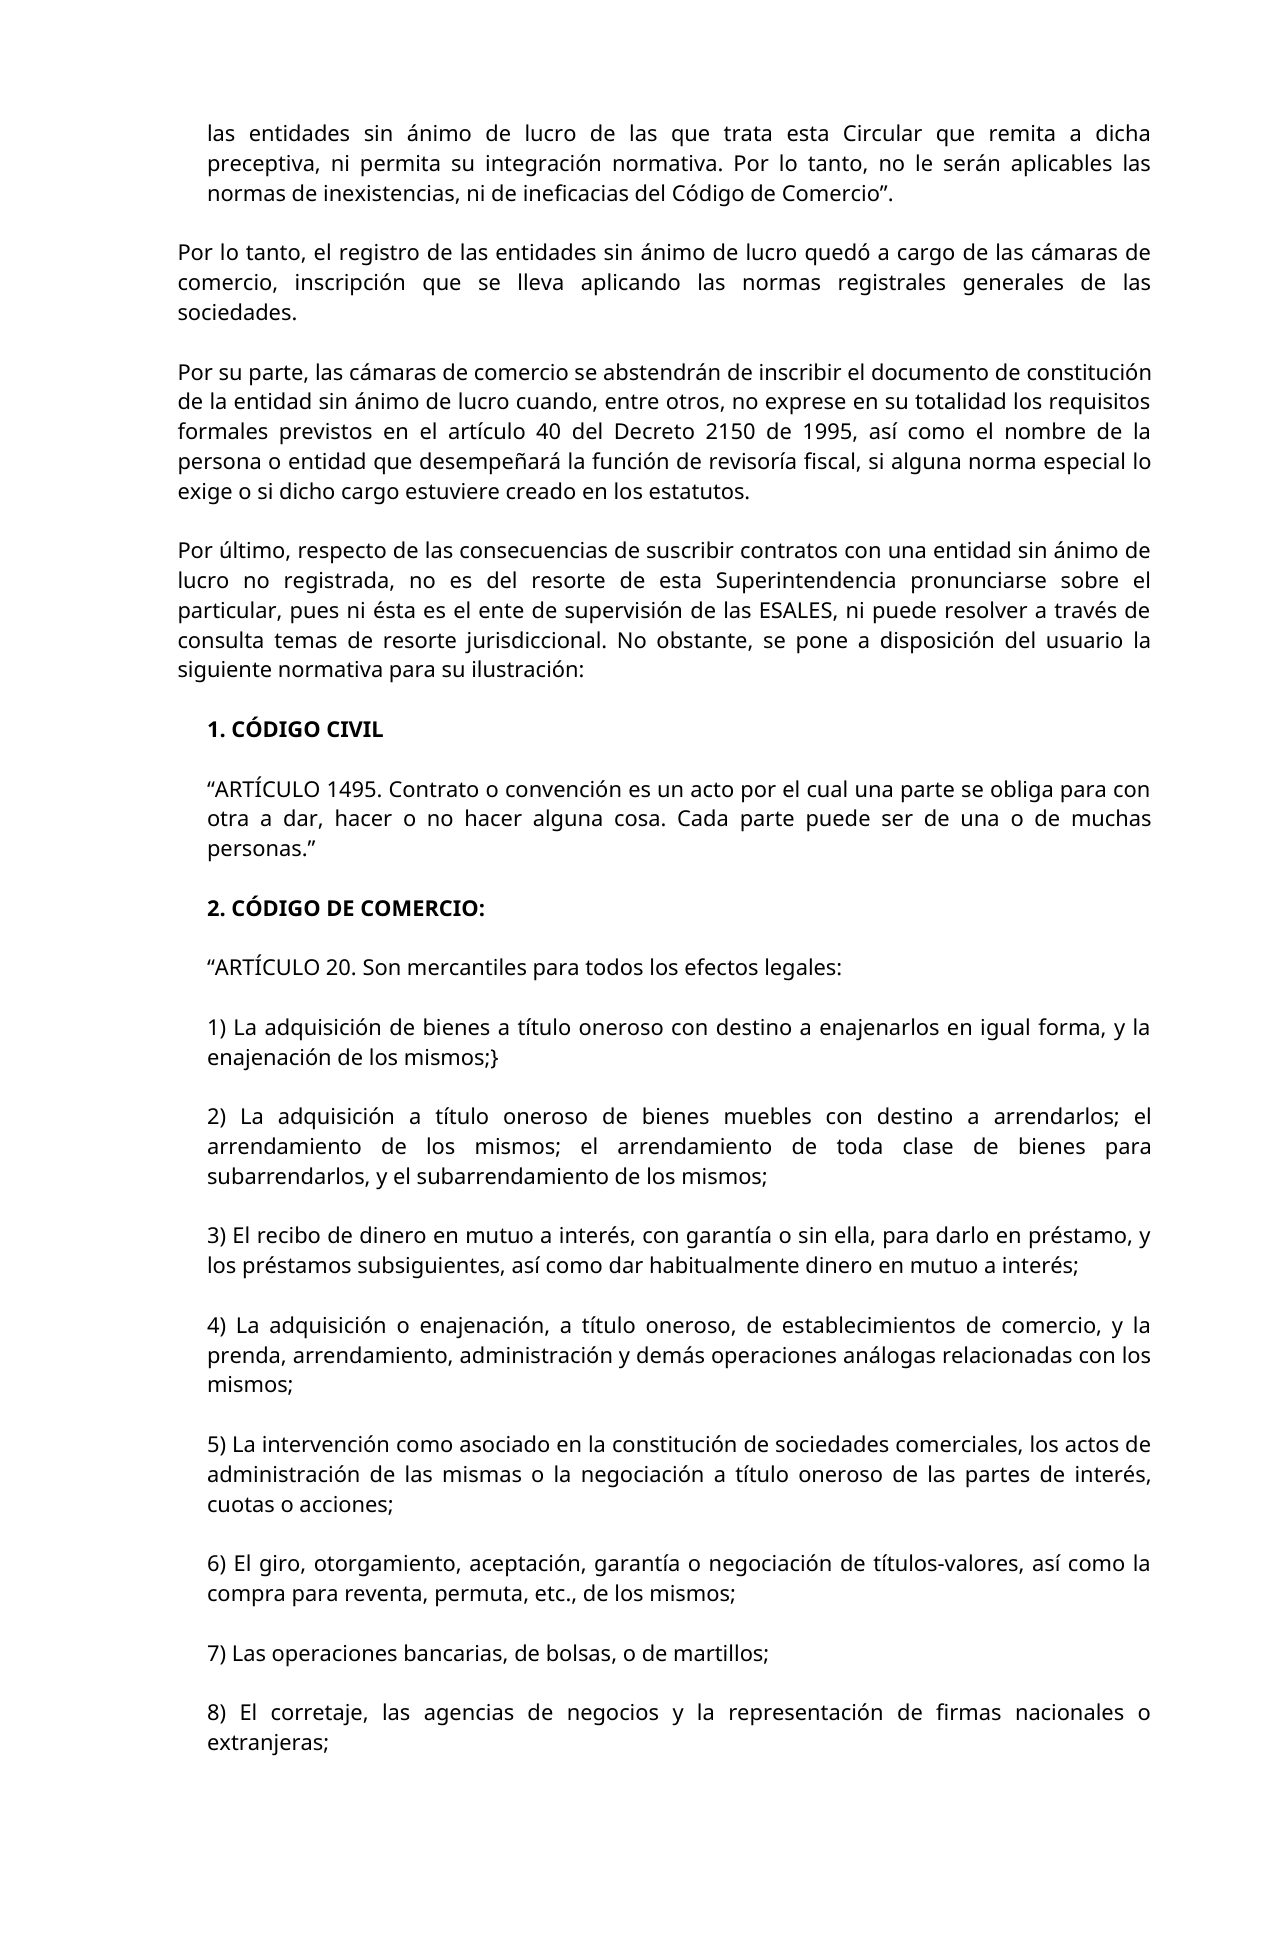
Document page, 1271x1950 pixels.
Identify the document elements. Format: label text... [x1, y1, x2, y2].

text 5) La intervención como asociado en la constitución de sociedades comerciales, los actos de administración de las mismas o la negociación a título oneroso de las partes de interés, cuotas o acciones; [207, 1429, 1153, 1518]
text 2. CÓDIGO DE COMERCIO: [207, 893, 1153, 922]
text “ARTÍCULO 1495. Contrato o convención es un acto por el cual una parte se obliga para con otra a dar, hacer o no hacer alguna cosa. Cada parte puede ser de una o de muchas personas.” [207, 773, 1153, 863]
text “ARTÍCULO 20. Son mercantiles para todos los efectos legales: [207, 952, 1153, 982]
text 4) La adquisición o enajenación, a título oneroso, de establecimientos de comercio, y la prenda, arrendamiento, administración y demás operaciones análogas relacionadas con los mismos; [207, 1310, 1153, 1399]
text 1) La adquisición de bienes a título oneroso con destino a enajenarlos en igual forma, y la enajenación de los mismos;} [207, 1012, 1153, 1071]
text 2) La adquisición a título oneroso de bienes muebles con destino a arrendarlos; el arrendamiento de los mismos; el arrendamiento de toda clase de bienes para subarrendarlos, y el subarrendamiento de los mismos; [207, 1101, 1153, 1191]
text Por lo tanto, el registro de las entidades sin ánimo de lucro quedó a cargo de las cámaras de comercio, inscripción que se lleva aplicando las normas registrales generales de las sociedades. [177, 237, 1153, 327]
text 3) El recibo de dinero en mutuo a interés, con garantía o sin ella, para darlo en préstamo, y los préstamos subsiguientes, así como dar habitualmente dinero en mutuo a interés; [207, 1220, 1153, 1280]
text 8) El corretaje, las agencias de negocios y la representación de firmas nacionales o extranjeras; [207, 1697, 1153, 1757]
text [207, 118, 1153, 207]
text 6) El giro, otorgamiento, aceptación, garantía o negociación de títulos-valores, así como la compra para reventa, permuta, etc., de los mismos; [207, 1548, 1153, 1608]
text 1. CÓDIGO CIVIL [207, 714, 1153, 744]
text Por último, respecto de las consecuencias de suscribir contratos con una entidad sin ánimo de lucro no registrada, no es del resorte de esta Superintendencia pronunciarse sobre el particular, pues ni ésta es el ente de supervisión de las ESALES, ni puede resolver a través de consulta temas de resorte jurisdiccional. No obstante, se pone a disposición del usuario la siguiente normativa para su ilustración: [177, 535, 1153, 684]
text 7) Las operaciones bancarias, de bolsas, o de martillos; [207, 1637, 1153, 1667]
text Por su parte, las cámaras de comercio se abstendrán de inscribir el documento de constitución de la entidad sin ánimo de lucro cuando, entre otros, no exprese en su totalidad los requisitos formales previstos en el artículo 40 del Decreto 2150 de 1995, así como el nombre de la persona o entidad que desempeñará la función de revisoría fiscal, si alguna norma especial lo exige o si dicho cargo estuviere creado en los estatutos. [177, 356, 1153, 505]
